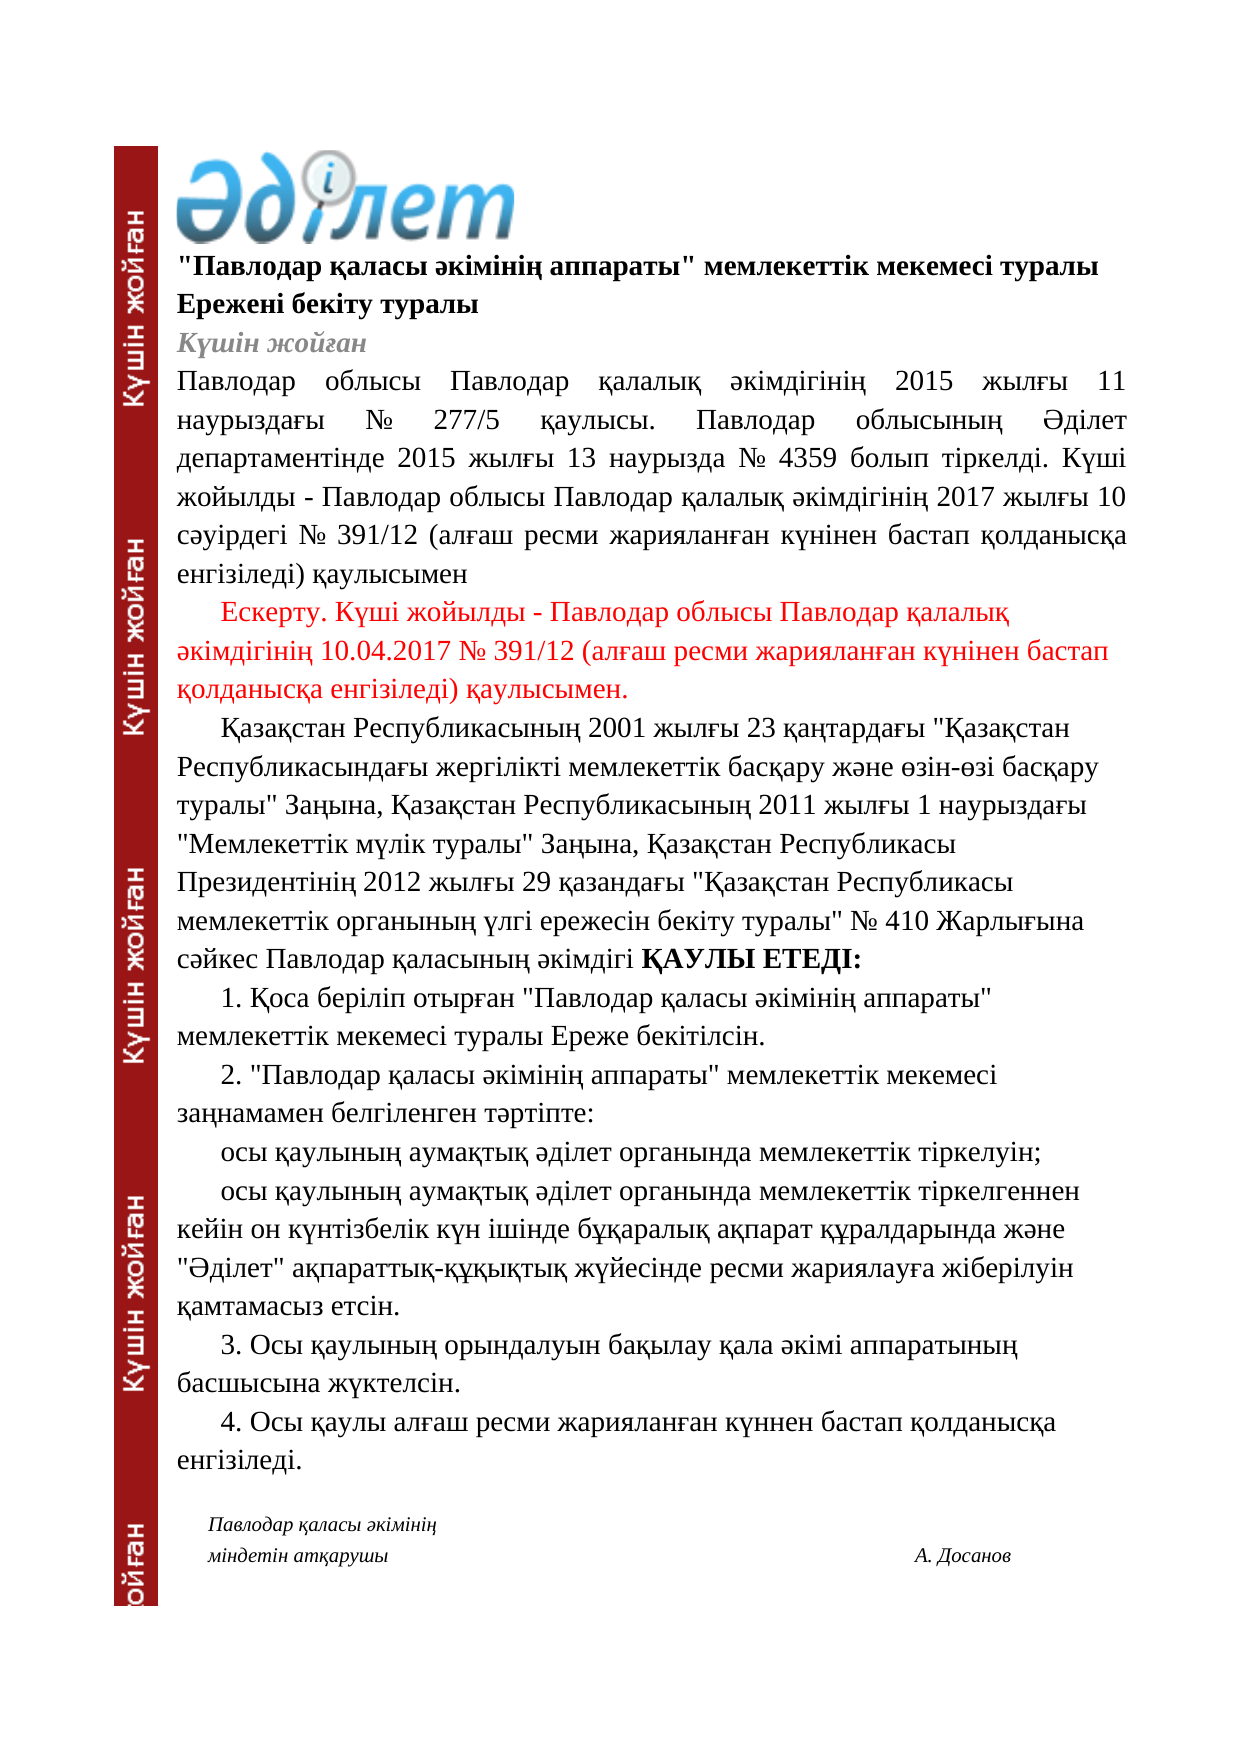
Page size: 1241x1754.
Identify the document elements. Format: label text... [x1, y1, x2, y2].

text Күшін жойған [112, 325, 1128, 358]
picture [114, 146, 158, 248]
table_cell А. Досанов [913, 1541, 1240, 1572]
text Ескерту. Күші жойылды - Павлодар облысы Павлодар қалалық әкімдігінің 10.04.2017 № 391/12 (алғаш ресми жарияланған күнінен бастап қолданысқа енгiзiледi) қаулысымен. Қазақстан Республикасының 2001 жылғы 23 қаңтардағы "Қазақстан Республикасындағы жергiлiктi мемлекеттiк басқару және өзiн-өзi басқару туралы" Заңына, Қазақстан Республикасының 2011 жылғы 1 наурыздағы "Мемлекеттiк мүлiк туралы" Заңына, Қазақстан Республикасы Президентiнiң 2012 жылғы 29 қазандағы "Қазақстан Республикасы мемлекеттiк органының үлгi ережесiн бекiту туралы" № 410 Жарлығына сәйкес Павлодар қаласының әкiмдiгi ҚАУЛЫ ЕТЕДI: 1. Қоса беріліп отырған "Павлодар қаласы әкімінің аппараты" мемлекеттік мекемесі туралы Ереже бекітілсін. 2. "Павлодар қаласы әкімінің аппараты" мемлекеттік мекемесі заңнамамен белгіленген тәртіпте: осы қаулының аумақтық әділет органында мемлекеттік тіркелуін; осы қаулының аумақтық әділет органында мемлекеттік тіркелгеннен кейін он күнтізбелік күн ішінде бұқаралық ақпарат құралдарында және "Әділет" ақпараттық-құқықтық жүйесінде ресми жариялауға жіберілуін қамтамасыз етсін. 3. Осы қаулының орындалуын бақылау қала әкімі аппаратының басшысына жүктелсін. 4. Осы қаулы алғаш ресми жарияланған күннен бастап қолданысқа енгiзiледi. [112, 594, 1128, 1506]
text Павлодар облысы Павлодар қалалық әкімдігінің 2015 жылғы 11 наурыздағы № 277/5 қаулысы. Павлодар облысының Әділет департаментінде 2015 жылғы 13 наурызда № 4359 болып тіркелді. Күші жойылды - Павлодар облысы Павлодар қалалық әкімдігінің 2017 жылғы 10 сәуірдегі № 391/12 (алғаш ресми жарияланған күнінен бастап қолданысқа енгiзiледi) қаулысымен [112, 363, 1128, 589]
picture [114, 1572, 158, 1606]
picture [114, 589, 158, 594]
table_cell міндетін атқарушы [101, 1541, 913, 1572]
picture [176, 150, 515, 244]
picture [114, 1506, 158, 1510]
table_header Павлодар қаласы әкімінің [101, 1510, 1240, 1541]
text "Павлодар қаласы әкімінің аппараты" мемлекеттік мекемесі туралы Ережені бекіту туралы [112, 248, 1128, 320]
picture [114, 320, 158, 325]
picture [114, 358, 158, 363]
